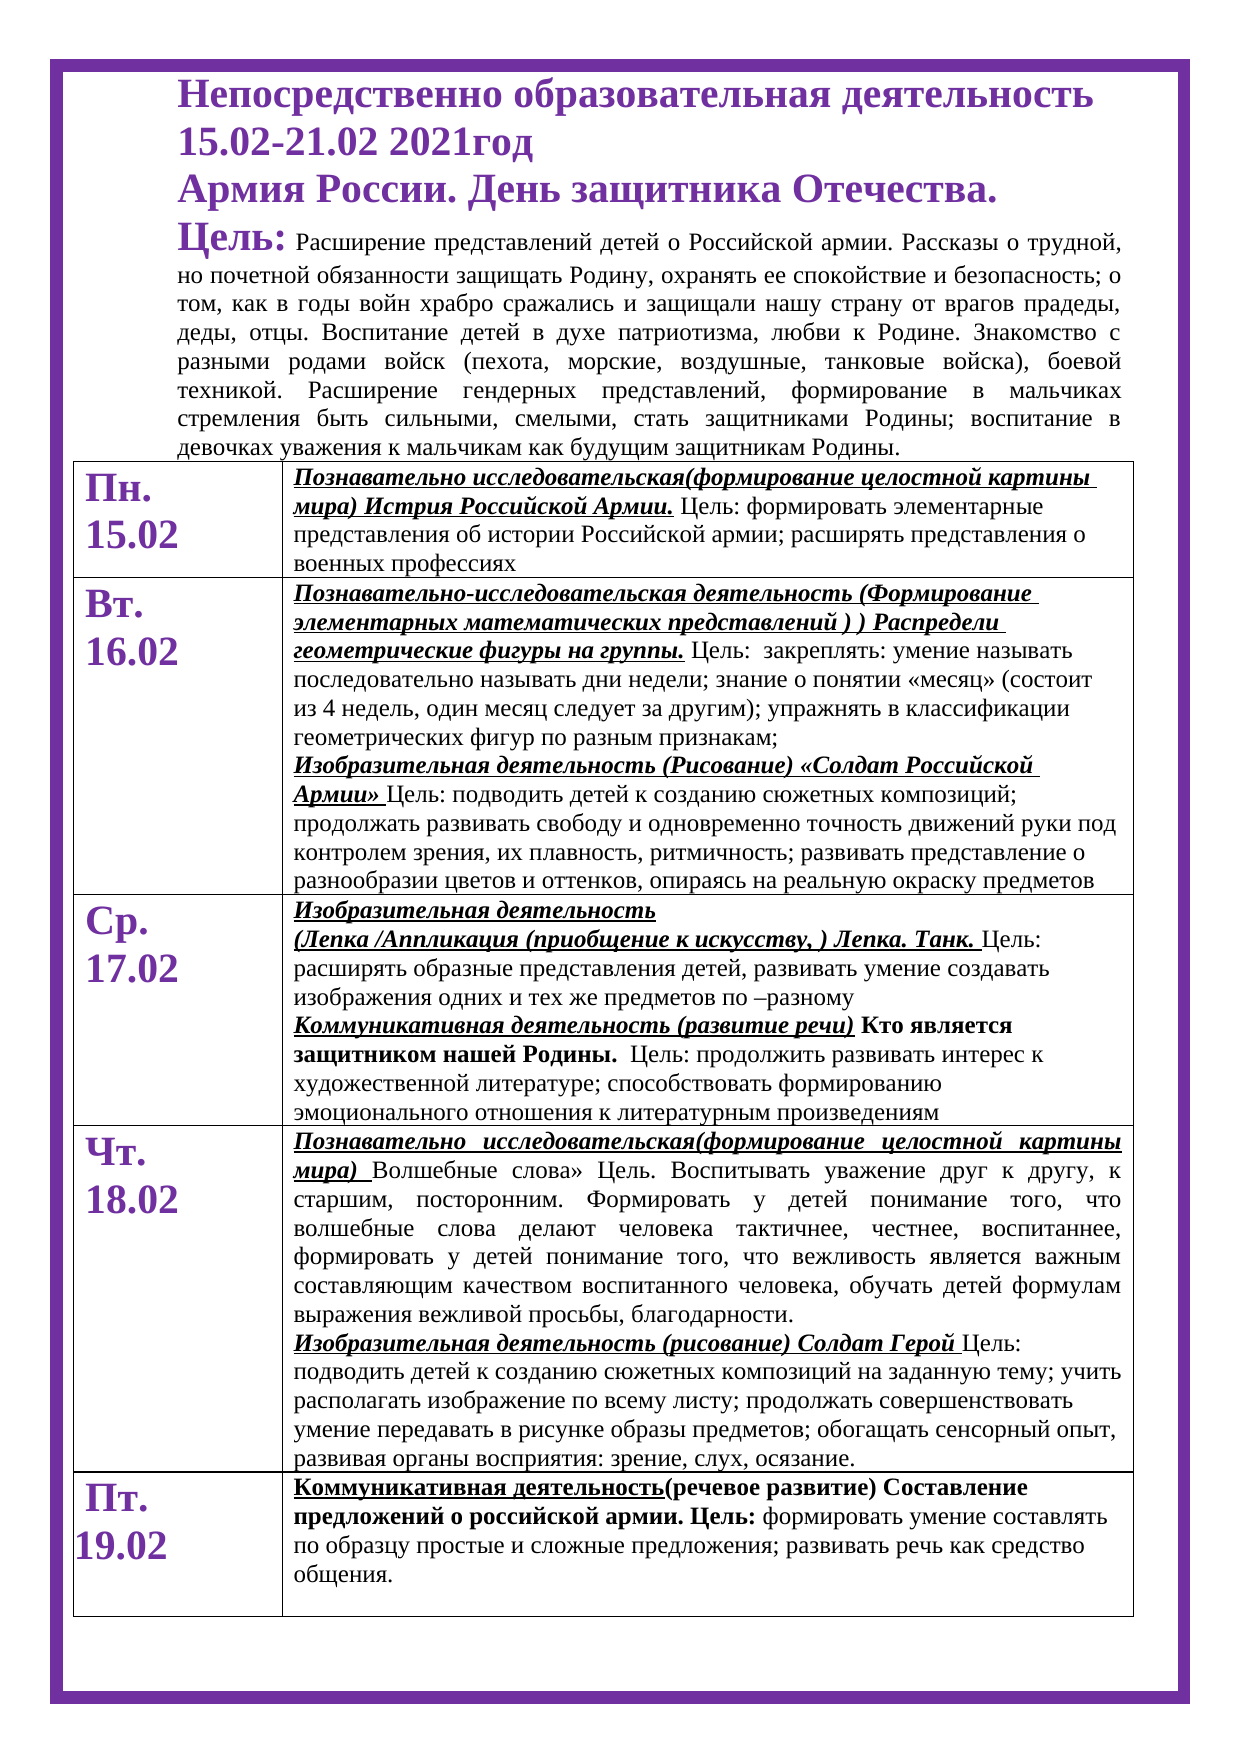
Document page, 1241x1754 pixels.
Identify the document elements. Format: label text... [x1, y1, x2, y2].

text Армия России. День защитника Отечества. [177, 164, 1122, 212]
table_cell Познавательно-исследовательская деятельность (Формирование элементарных математических представлений ) ) Распредели геометрические фигуры на группы. Цель: закреплять: умение называть последовательно называть дни недели; знание о понятии «месяц» (состоит из 4 недель, один месяц следует за другим); упражнять в классификации геометрических фигур по разным признакам; Изобразительная деятельность (Рисование) «Солдат Российской Армии» Цель: подводить детей к созданию сюжетных композиций; продолжать развивать свободу и одновременно точность движений руки под контролем зрения, их плавность, ритмичность; развивать представление о разнообразии цветов и оттенков, опираясь на реальную окраску предметов [283, 578, 1133, 894]
text Цель: Расширение представлений детей о Российской армии. Рассказы о трудной, но почетной обязанности защищать Родину, охранять ее спокойствие и безопасность; о том, как в годы войн храбро сражались и защищали нашу страну от врагов прадеды, деды, отцы. Воспитание детей в духе патриотизма, любви к Родине. Знакомство с разными родами войск (пехота, морские, воздушные, танковые войска), боевой техникой. Расширение гендерных представлений, формирование в мальчиках стремления быть сильными, смелыми, стать защитниками Родины; воспитание в девочках уважения к мальчикам как будущим защитникам Родины. [177, 212, 1122, 461]
text 15.02-21.02 2021год [177, 116, 1122, 164]
table_cell Познавательно исследовательская(формирование целостной картины мира) Волшебные слова» Цель. Воспитывать уважение друг к другу, к старшим, посторонним. Формировать у детей понимание того, что волшебные слова делают человека тактичнее, честнее, воспитаннее, формировать у детей понимание того, что вежливость является важным составляющим качеством воспитанного человека, обучать детей формулам выражения вежливой просьбы, благодарности. Изобразительная деятельность (рисование) Солдат Герой Цель: подводить детей к созданию сюжетных композиций на заданную тему; учить располагать изображение по всему листу; продолжать совершенствовать умение передавать в рисунке образы предметов; обогащать сенсорный опыт, развивая органы восприятия: зрение, слух, осязание. [283, 1126, 1133, 1471]
table_cell Коммуникативная деятельность(речевое развитие) Составление предложений о российской армии. Цель: формировать умение составлять по образцу простые и сложные предложения; развивать речь как средство общения. [283, 1473, 1133, 1616]
text Непосредственно образовательная деятельность [177, 72, 1122, 116]
table_header Пн. 15.02 [74, 462, 282, 577]
table_cell Пт. 19.02 [74, 1473, 282, 1616]
table_header Познавательно исследовательская(формирование целостной картины мира) Истрия Российской Армии. Цель: формировать элементарные представления об истории Российской армии; расширять представления о военных профессиях [283, 462, 1133, 577]
table_cell Чт. 18.02 [74, 1126, 282, 1471]
table_cell Изобразительная деятельность (Лепка /Аппликация (приобщение к искусству, ) Лепка. Танк. Цель: расширять образные представления детей, развивать умение создавать изображения одних и тех же предметов по –разному Коммуникативная деятельность (развитие речи) Кто является защитником нашей Родины. Цель: продолжить развивать интерес к художественной литературе; способствовать формированию эмоционального отношения к литературным произведениям [283, 895, 1133, 1125]
table_cell Вт. 16.02 [74, 578, 282, 894]
table_cell Ср. 17.02 [74, 895, 282, 1125]
